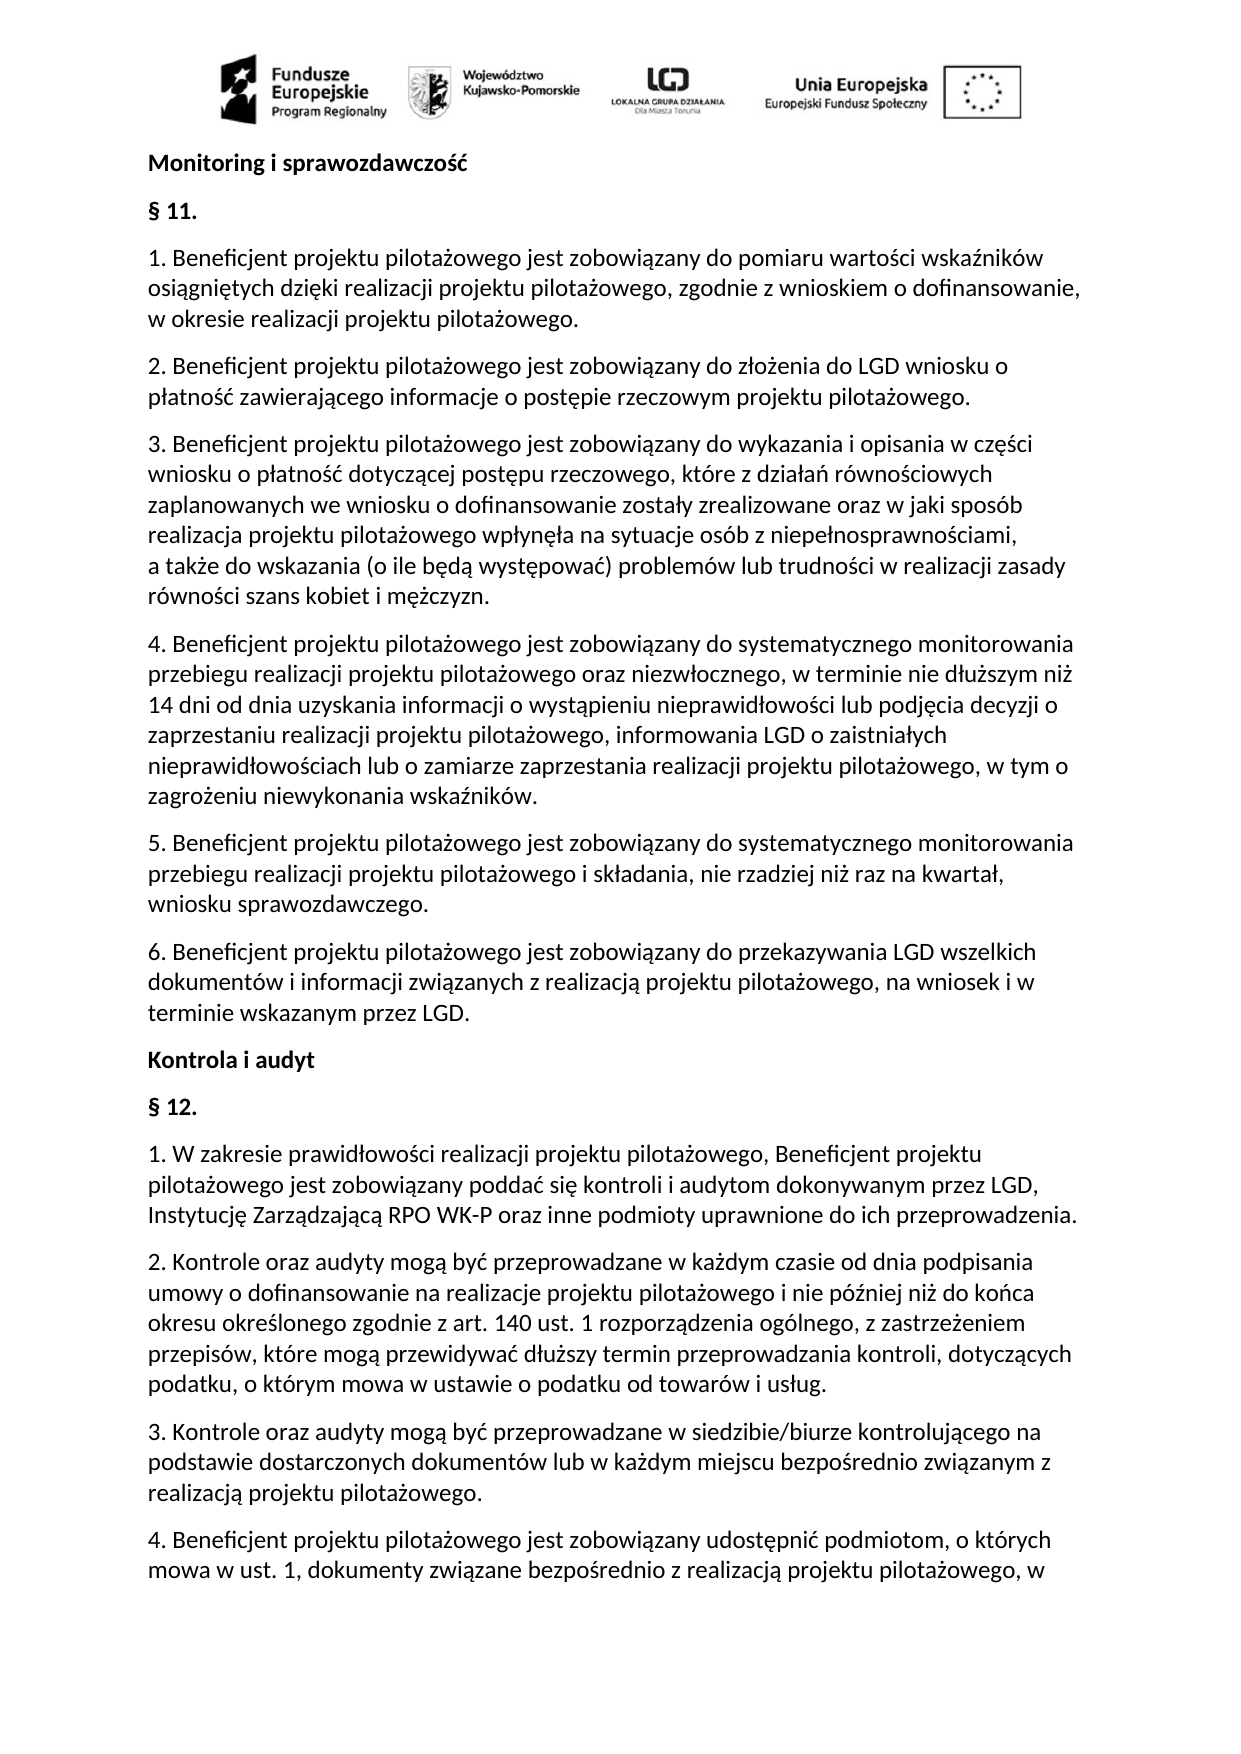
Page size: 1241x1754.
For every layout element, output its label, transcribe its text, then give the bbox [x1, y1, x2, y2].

picture [216, 50, 1022, 125]
text 2. Beneficjent projektu pilotażowego jest zobowiązany do złożenia do LGD wniosku o płatność zawierającego informacje o postępie rzeczowym projektu pilotażowego. [148, 350, 1093, 411]
text Kontrola i audyt [148, 1044, 1093, 1074]
text Monitoring i sprawozdawczość [148, 148, 1093, 178]
text 3. Kontrole oraz audyty mogą być przeprowadzane w siedzibie/biurze kontrolującego na podstawie dostarczonych dokumentów lub w każdym miejscu bezpośrednio związanym z realizacją projektu pilotażowego. [148, 1416, 1093, 1507]
text 6. Beneficjent projektu pilotażowego jest zobowiązany do przekazywania LGD wszelkich dokumentów i informacji związanych z realizacją projektu pilotażowego, na wniosek i w terminie wskazanym przez LGD. [148, 936, 1093, 1027]
text 5. Beneficjent projektu pilotażowego jest zobowiązany do systematycznego monitorowania przebiegu realizacji projektu pilotażowego i składania, nie rzadziej niż raz na kwartał, wniosku sprawozdawczego. [148, 827, 1093, 919]
text § 11. [148, 195, 1093, 225]
text 3. Beneficjent projektu pilotażowego jest zobowiązany do wykazania i opisania w części wniosku o płatność dotyczącej postępu rzeczowego, które z działań równościowych zaplanowanych we wniosku o dofinansowanie zostały zrealizowane oraz w jaki sposób realizacja projektu pilotażowego wpłynęła na sytuacje osób z niepełnosprawnościami, a także do wskazania (o ile będą występować) problemów lub trudności w realizacji zasady równości szans kobiet i mężczyzn. [148, 428, 1093, 611]
text 1. W zakresie prawidłowości realizacji projektu pilotażowego, Beneficjent projektu pilotażowego jest zobowiązany poddać się kontroli i audytom dokonywanym przez LGD, Instytucję Zarządzającą RPO WK-P oraz inne podmioty uprawnione do ich przeprowadzenia. [148, 1138, 1093, 1230]
text 2. Kontrole oraz audyty mogą być przeprowadzane w każdym czasie od dnia podpisania umowy o dofinansowanie na realizacje projektu pilotażowego i nie później niż do końca okresu określonego zgodnie z art. 140 ust. 1 rozporządzenia ogólnego, z zastrzeżeniem przepisów, które mogą przewidywać dłuższy termin przeprowadzania kontroli, dotyczących podatku, o którym mowa w ustawie o podatku od towarów i usług. [148, 1247, 1093, 1399]
text 1. Beneficjent projektu pilotażowego jest zobowiązany do pomiaru wartości wskaźników osiągniętych dzięki realizacji projektu pilotażowego, zgodnie z wnioskiem o dofinansowanie, w okresie realizacji projektu pilotażowego. [148, 242, 1093, 333]
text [148, 1524, 1093, 1585]
text 4. Beneficjent projektu pilotażowego jest zobowiązany do systematycznego monitorowania przebiegu realizacji projektu pilotażowego oraz niezwłocznego, w terminie nie dłuższym niż 14 dni od dnia uzyskania informacji o wystąpieniu nieprawidłowości lub podjęcia decyzji o zaprzestaniu realizacji projektu pilotażowego, informowania LGD o zaistniałych nieprawidłowościach lub o zamiarze zaprzestania realizacji projektu pilotażowego, w tym o zagrożeniu niewykonania wskaźników. [148, 628, 1093, 811]
text § 12. [148, 1091, 1093, 1122]
